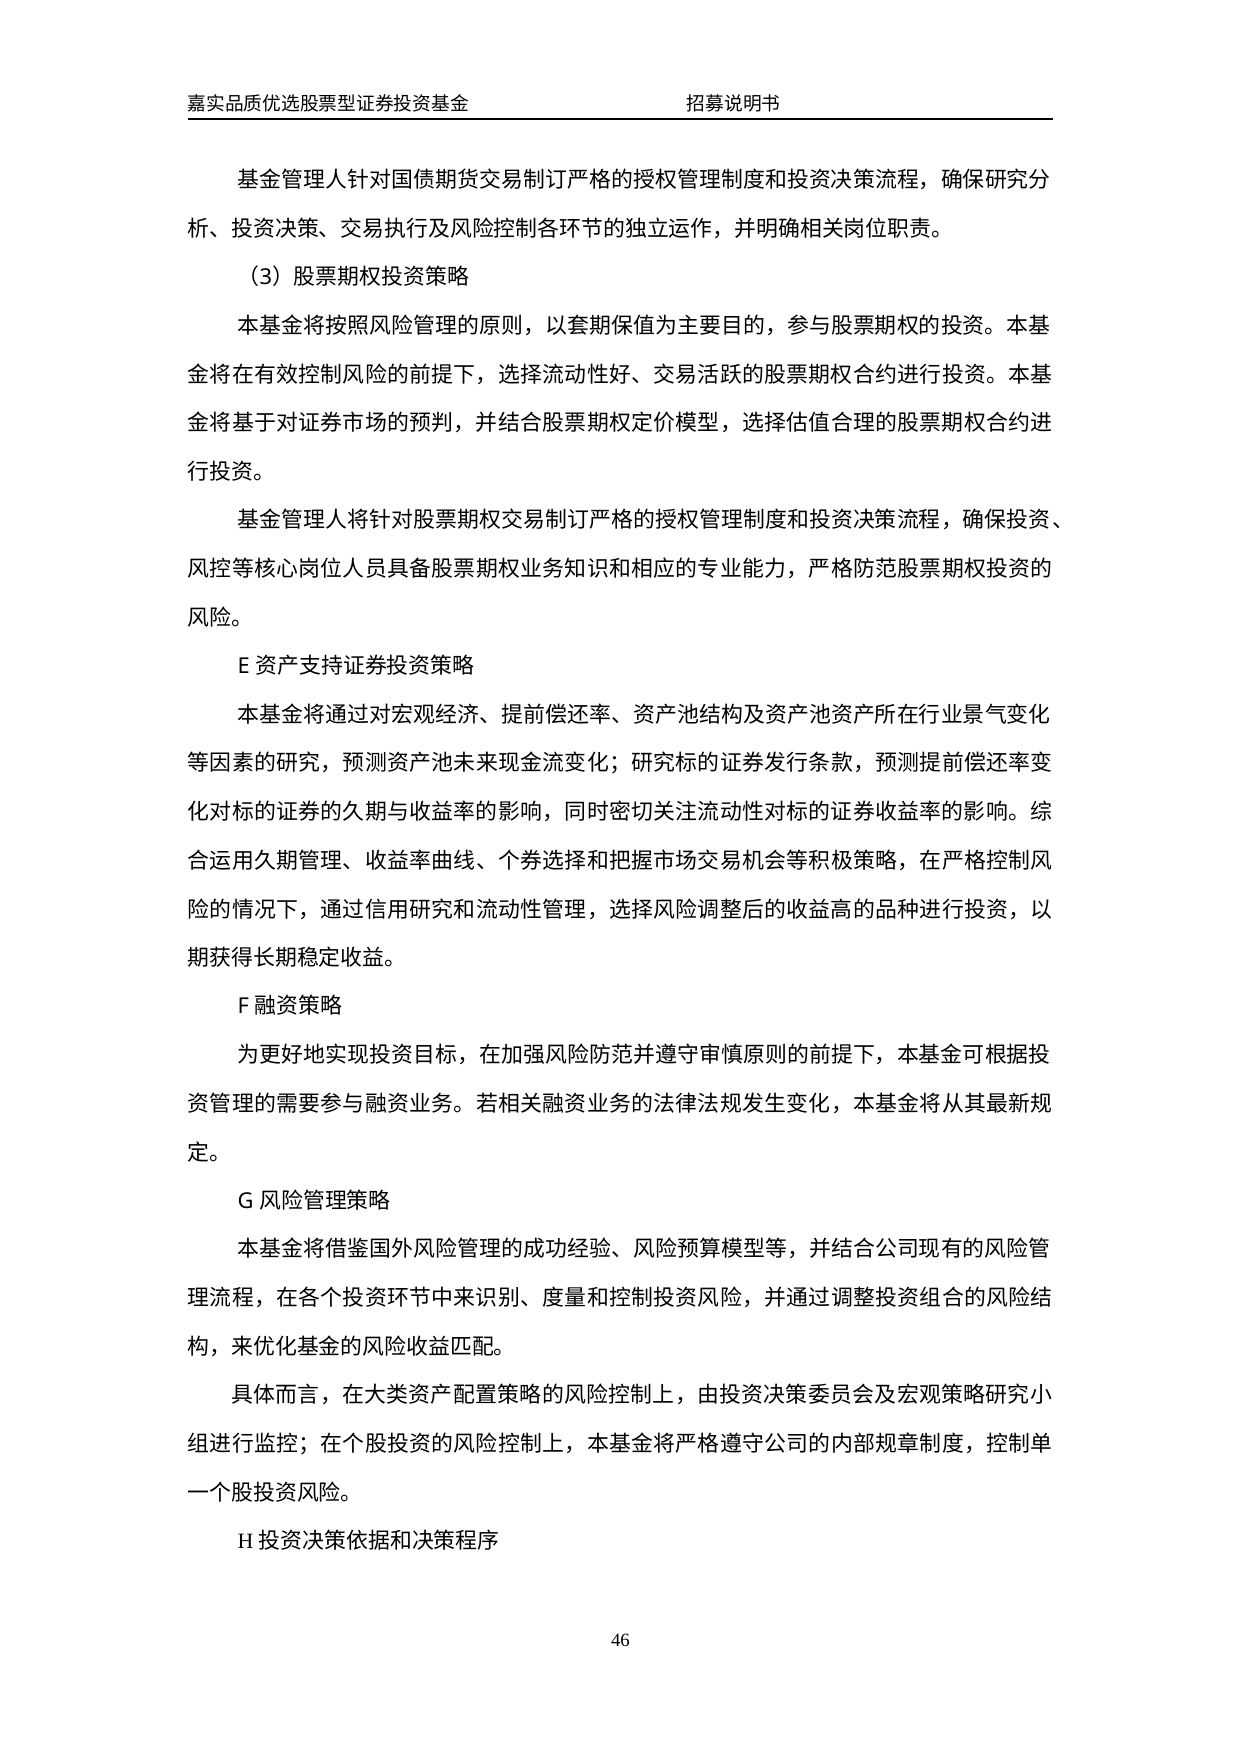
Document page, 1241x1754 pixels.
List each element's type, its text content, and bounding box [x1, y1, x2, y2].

text 基金管理人针对国债期货交易制订严格的授权管理制度和投资决策流程，确保研究分析、投资决策、交易执行及风险控制各环节的独立运作，并明确相关岗位职责。 [187, 162, 1053, 243]
text 基金管理人将针对股票期权交易制订严格的授权管理制度和投资决策流程，确保投资、风控等核心岗位人员具备股票期权业务知识和相应的专业能力，严格防范股票期权投资的风险。 [187, 502, 1053, 632]
text G 风险管理策略 [187, 1182, 1053, 1215]
text （3）股票期权投资策略 [187, 259, 1053, 292]
text 本基金将借鉴国外风险管理的成功经验、风险预算模型等，并结合公司现有的风险管理流程，在各个投资环节中来识别、度量和控制投资风险，并通过调整投资组合的风险结构，来优化基金的风险收益匹配。 [187, 1231, 1053, 1361]
text 本基金将按照风险管理的原则，以套期保值为主要目的，参与股票期权的投资。本基金将在有效控制风险的前提下，选择流动性好、交易活跃的股票期权合约进行投资。本基金将基于对证券市场的预判，并结合股票期权定价模型，选择估值合理的股票期权合约进行投资。 [187, 307, 1053, 486]
text H 投资决策依据和决策程序 [187, 1522, 1053, 1555]
text F 融资策略 [187, 988, 1053, 1021]
text 具体而言，在大类资产配置策略的风险控制上，由投资决策委员会及宏观策略研究小组进行监控；在个股投资的风险控制上，本基金将严格遵守公司的内部规章制度，控制单一个股投资风险。 [187, 1377, 1053, 1507]
text 本基金将通过对宏观经济、提前偿还率、资产池结构及资产池资产所在行业景气变化等因素的研究，预测资产池未来现金流变化；研究标的证券发行条款，预测提前偿还率变化对标的证券的久期与收益率的影响，同时密切关注流动性对标的证券收益率的影响。综合运用久期管理、收益率曲线、个券选择和把握市场交易机会等积极策略，在严格控制风险的情况下，通过信用研究和流动性管理，选择风险调整后的收益高的品种进行投资，以期获得长期稳定收益。 [187, 696, 1053, 972]
text 为更好地实现投资目标，在加强风险防范并遵守审慎原则的前提下，本基金可根据投资管理的需要参与融资业务。若相关融资业务的法律法规发生变化，本基金将从其最新规定。 [187, 1037, 1053, 1167]
text E 资产支持证券投资策略 [187, 648, 1053, 680]
